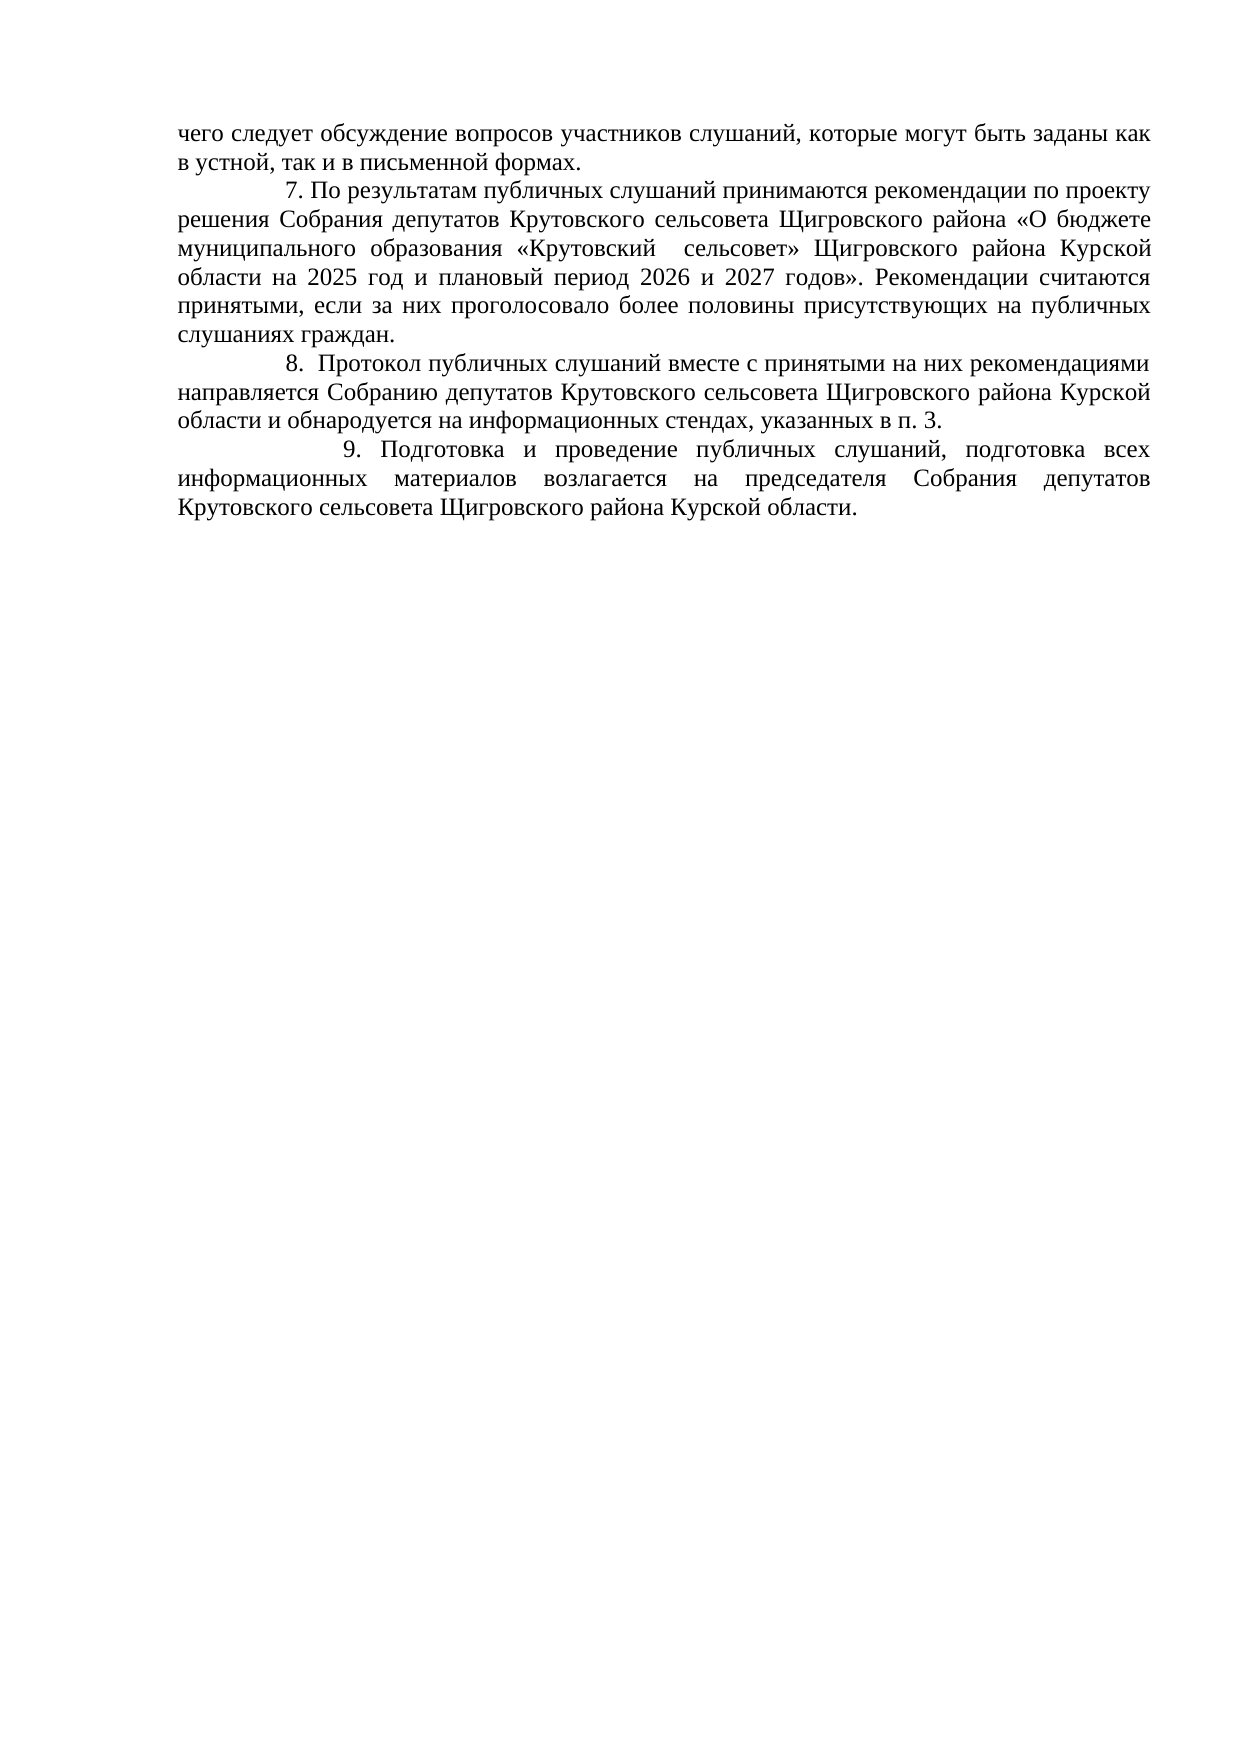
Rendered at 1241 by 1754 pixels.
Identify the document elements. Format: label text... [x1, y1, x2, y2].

text 8. Протокол публичных слушаний вместе с принятыми на них рекомендациями направляется Собранию депутатов Крутовского сельсовета Щигровского района Курской области и обнародуется на информационных стендах, указанных в п. 3. [177, 348, 1152, 434]
text 9. Подготовка и проведение публичных слушаний, подготовка всех информационных материалов возлагается на председателя Собрания депутатов Крутовского сельсовета Щигровского района Курской области. [177, 434, 1152, 521]
text 7. По результатам публичных слушаний принимаются рекомендации по проекту решения Собрания депутатов Крутовского сельсовета Щигровского района «О бюджете муниципального образования «Крутовский сельсовет» Щигровского района Курской области на 2025 год и плановый период 2026 и 2027 годов». Рекомендации считаются принятыми, если за них проголосовало более половины присутствующих на публичных слушаниях граждан. [177, 176, 1152, 348]
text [177, 118, 1152, 176]
